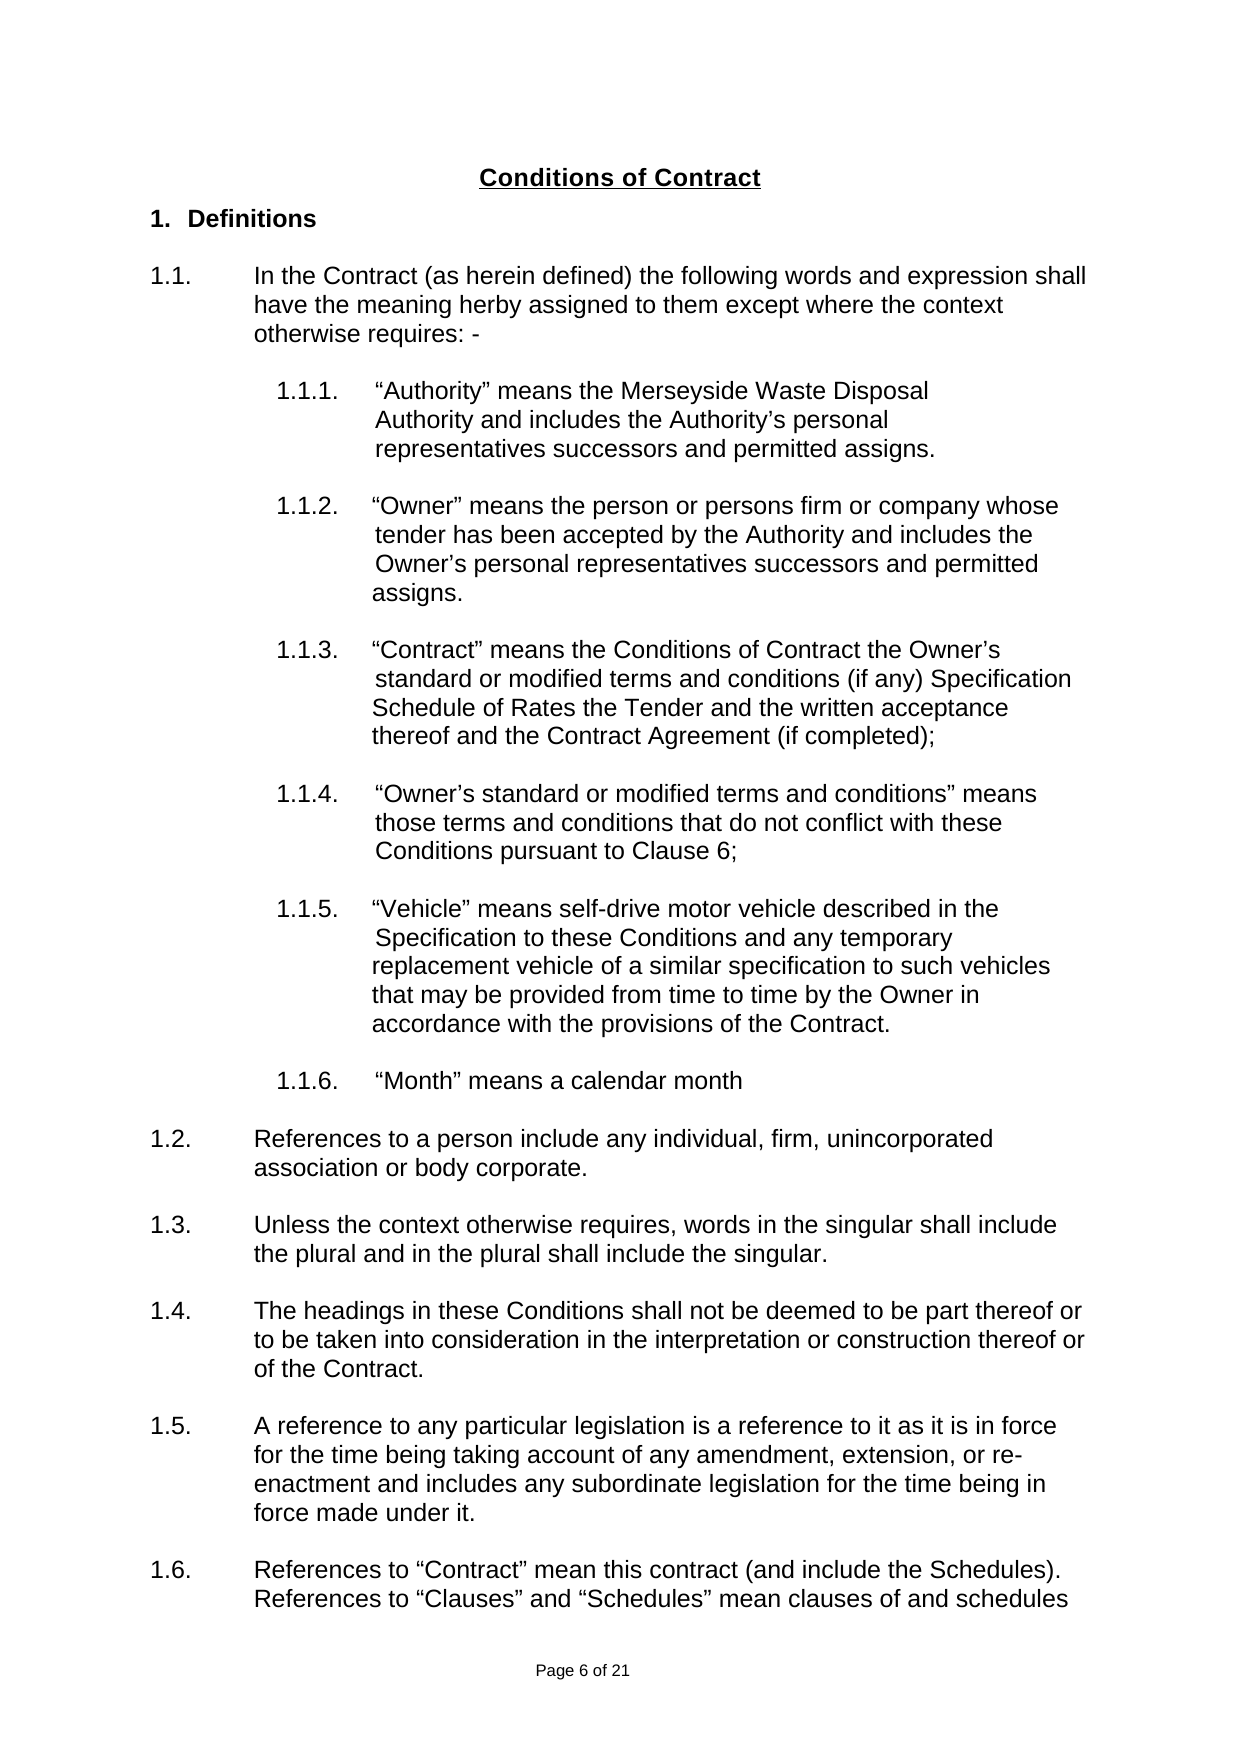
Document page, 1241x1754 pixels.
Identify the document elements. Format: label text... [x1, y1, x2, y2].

list “Owner’s standard or modified terms and conditions” means those terms and conditions that do not conflict with these Conditions pursuant to Clause 6; [253, 779, 1090, 865]
text The headings in these Conditions shall not be deemed to be part thereof or to be taken into consideration in the interpretation or construction thereof or of the Contract. [150, 1296, 1090, 1382]
text In the Contract (as herein defined) the following words and expression shall have the meaning herby assigned to them except where the context otherwise requires: - [150, 261, 1090, 347]
list “Vehicle” means self-drive motor vehicle described in the Specification to these Conditions and any temporary replacement vehicle of a similar specification to such vehicles that may be provided from time to time by the Owner in accordance with the provisions of the Contract. [276, 894, 1090, 1037]
text References to a person include any individual, firm, unincorporated association or body corporate. [150, 1124, 1090, 1181]
list “Owner” means the person or persons firm or company whose tender has been accepted by the Authority and includes the Owner’s personal representatives successors and permitted assigns. [276, 491, 1090, 606]
text Unless the context otherwise requires, words in the singular shall include the plural and in the plural shall include the singular. [150, 1210, 1090, 1267]
list “Month” means a calendar month [253, 1066, 1090, 1095]
subtitle Conditions of Contract [150, 162, 1090, 191]
subtitle Definitions [150, 204, 1090, 232]
list “Authority” means the Merseyside Waste Disposal Authority and includes the Authority’s personal representatives successors and permitted assigns. [253, 376, 1090, 462]
list “Contract” means the Conditions of Contract the Owner’s standard or modified terms and conditions (if any) Specification Schedule of Rates the Tender and the written acceptance thereof and the Contract Agreement (if completed); [276, 635, 1090, 750]
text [150, 1555, 1090, 1612]
text A reference to any particular legislation is a reference to it as it is in force for the time being taking account of any amendment, extension, or re-enactment and includes any subordinate legislation for the time being in force made under it. [150, 1411, 1090, 1526]
